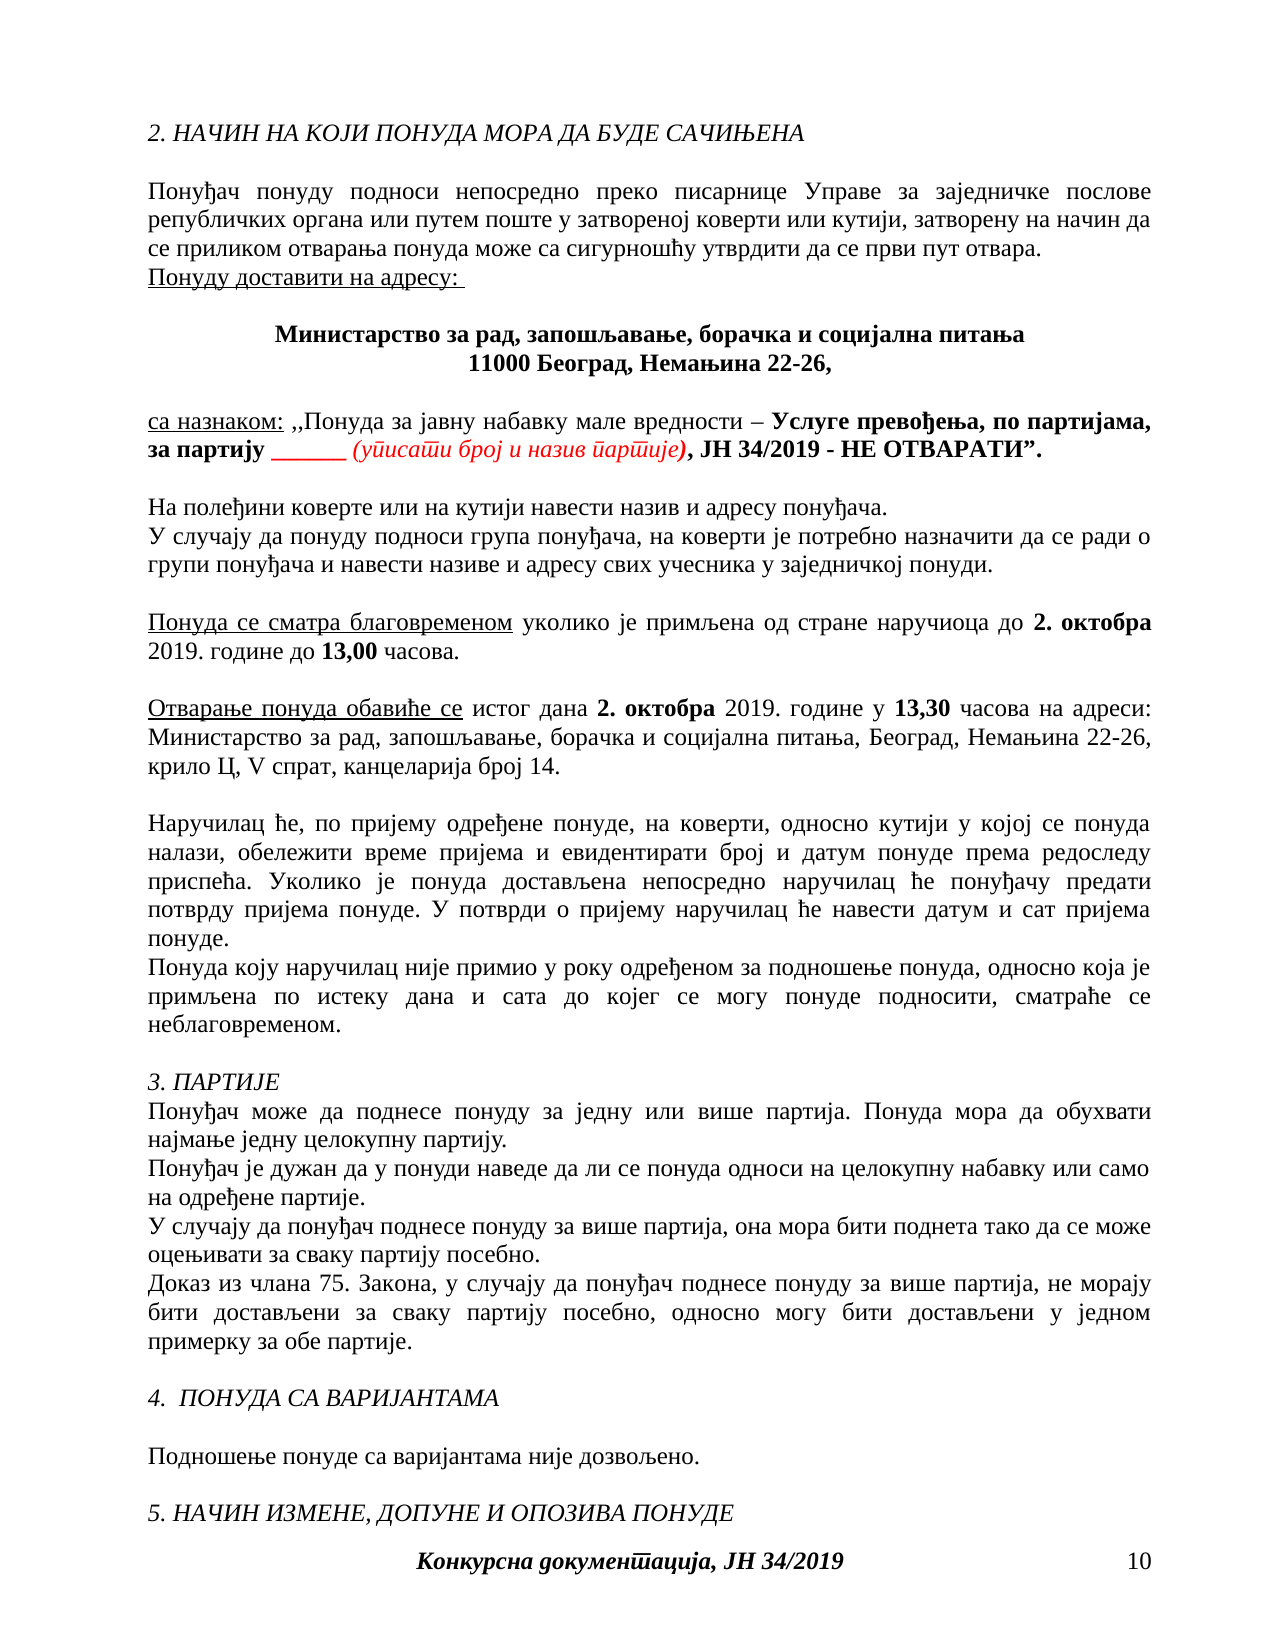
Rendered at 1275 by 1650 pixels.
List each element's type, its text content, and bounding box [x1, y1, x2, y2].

text Отварање понуда обавиће се истог дана 2. октобра 2019. године у 13,30 часова на адреси: Министарство за рад, запошљавање, борачка и социјална питања, Београд, Немањина 22-26, крило Ц, V спрат, канцеларија број 14. [148, 693, 1152, 779]
text 5. НАЧИН ИЗМЕНЕ, ДОПУНЕ И ОПОЗИВА ПОНУДЕ [148, 1498, 1152, 1527]
text У случају да понуду подноси група понуђача, на коверти је потребно назначити да се ради о групи понуђача и навести називе и адресу свих учесника у заједничкој понуди. [148, 521, 1152, 578]
subtitle Понуду доставити на адресу: [148, 262, 1152, 291]
text Понуда коју наручилац није примио у року одређеном за подношење понуда, односно која је примљена по истеку дана и сата до којег се могу понуде подносити, сматраће се неблаговременом. [148, 952, 1152, 1038]
text На полеђини коверте или на кутији навести назив и адресу понуђача. [148, 492, 1152, 521]
subtitle са назнаком: ,,Понуда за јавну набавку мале вредности – Услуге превођења, по партијама, за партију ______ (уписати број и назив партије), ЈН 34/2019 - НЕ ОТВАРАТИ”. [148, 406, 1152, 463]
text 3. ПАРТИЈЕ [148, 1067, 1152, 1096]
text Понуђач понуду подноси непосредно преко писарнице Управе за заједничке послове републичких органа или путем поште у затвореној коверти или кутији, затворену на начин да се приликом отварања понуда може са сигурношћу утврдити да се први пут отвара. [148, 176, 1152, 262]
text Подношење понуде са варијантама није дозвољено. [148, 1441, 1152, 1469]
subtitle 11000 Београд, Немањина 22-26, [148, 348, 1152, 377]
text Доказ из члана 75. Закона, у случају да понуђач поднесе понуду за више партија, не морају бити достављени за сваку партију посебно, односно могу бити достављени у једном примерку за обе партије. [148, 1268, 1152, 1354]
list Понуђач је дужан да у понуди наведе да ли се понуда односи на целокупну набавку или само на одређене партије. [148, 1153, 1152, 1211]
list Понуђач може да поднесе понуду за једну или више партија. Понуда мора да обухвати најмање једну целокупну партију. [148, 1096, 1152, 1153]
text Наручилац ће, по пријему одређене понуде, на коверти, односно кутији у којој се понуда налази, обележити време пријема и евидентирати број и датум понуде према редоследу приспећа. Уколико је понуда достављена непосредно наручилац ће понуђачу предати потврду пријема понуде. У потврди о пријему наручилац ће навести датум и сат пријема понуде. [148, 808, 1152, 952]
text 2. НАЧИН НА КОЈИ ПОНУДА МОРА ДА БУДЕ САЧИЊЕНА [148, 118, 1152, 147]
text 4. ПОНУДА СА ВАРИЈАНТАМА [148, 1383, 1152, 1412]
list У случају да понуђач поднесе понуду за више партија, она мора бити поднета тако да се може оцењивати за сваку партију посебно. [148, 1211, 1152, 1268]
text Понуда се сматра благовременом уколико је примљена од стране наручиоца до 2. октобра 2019. године до 13,00 часова. [148, 607, 1152, 664]
subtitle Министарство за рад, запошљавање, борачка и социјална питања [148, 319, 1152, 348]
